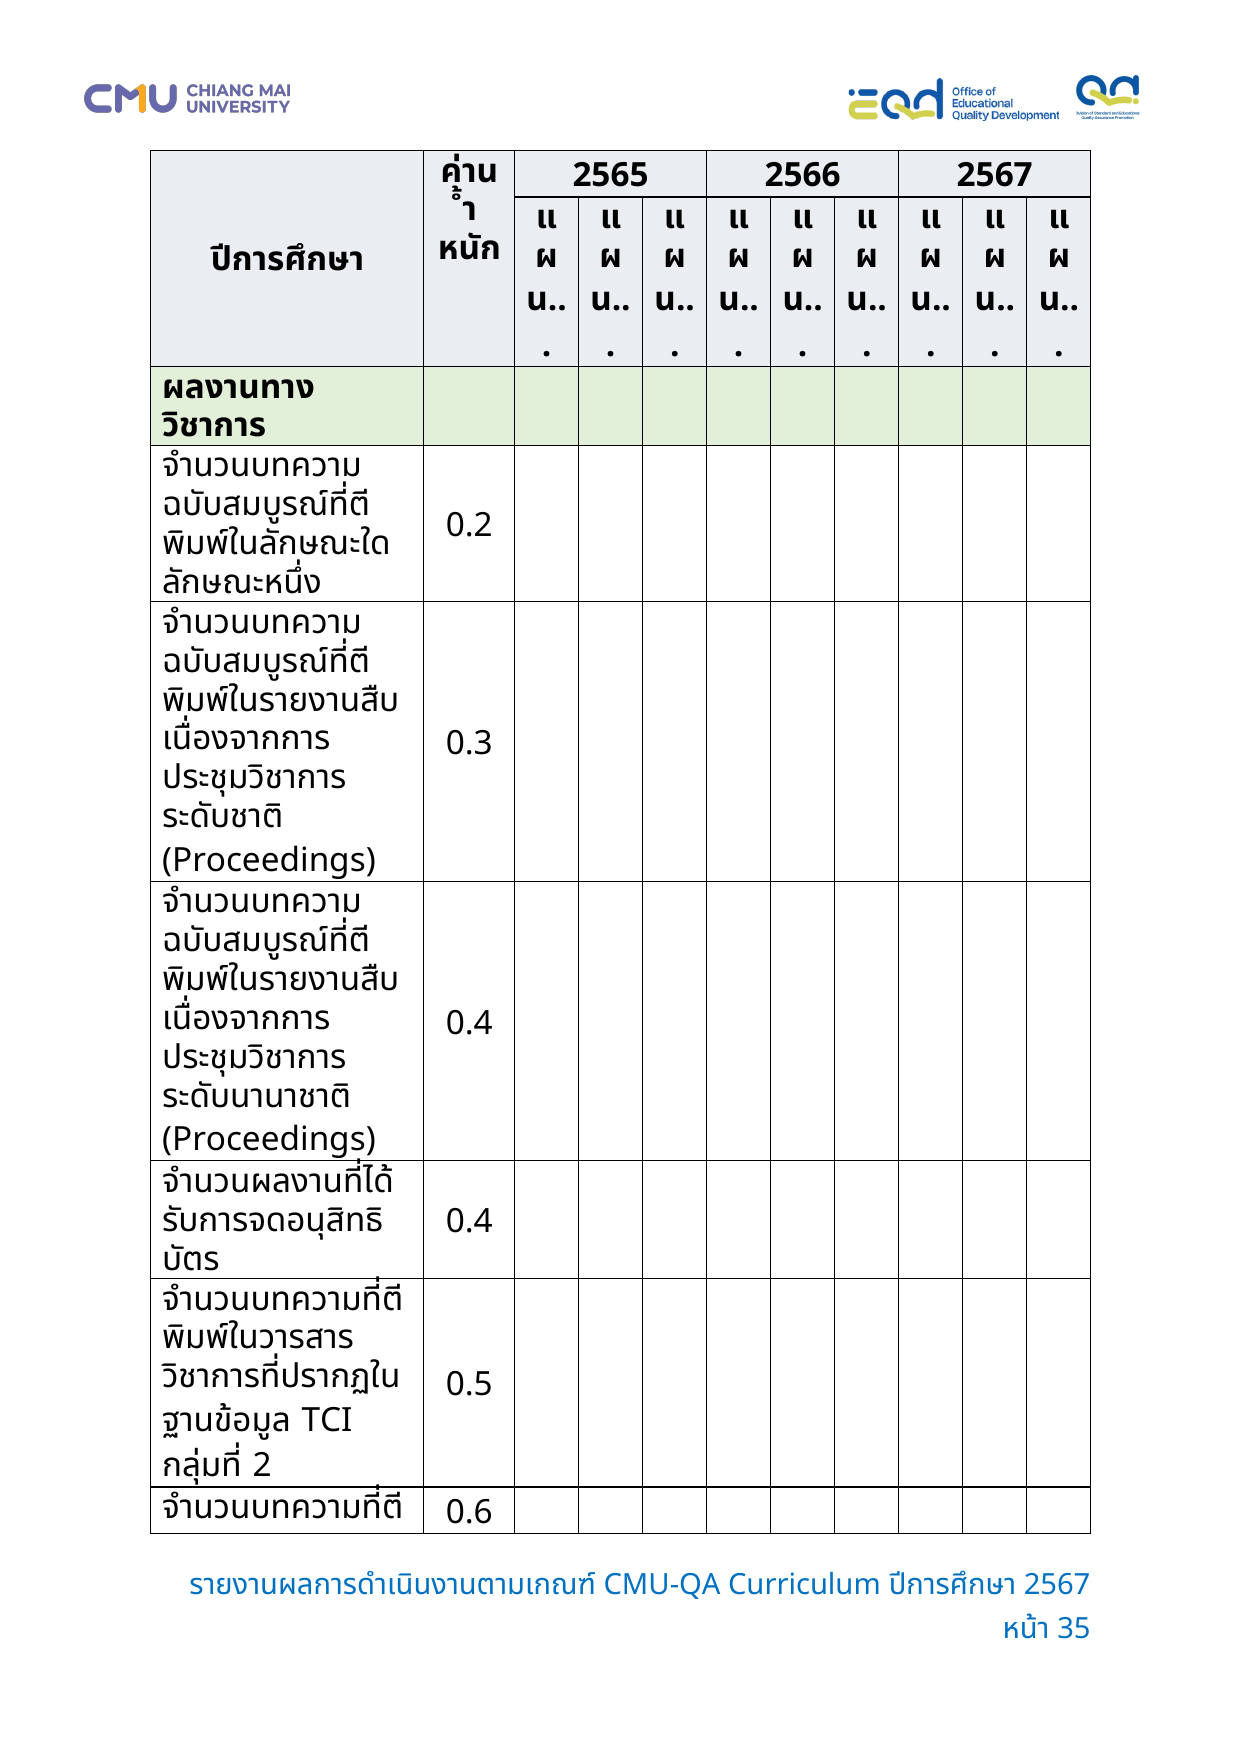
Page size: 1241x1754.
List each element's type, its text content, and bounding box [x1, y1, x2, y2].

table_cell 0.4 [424, 1161, 514, 1278]
table_cell แผน... [579, 198, 642, 366]
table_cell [151, 1488, 423, 1533]
table_cell 0.6 [424, 1488, 514, 1533]
table_cell แผน... [515, 198, 578, 366]
table_cell [707, 1488, 770, 1533]
table_cell จำนวนบทความที่ตีพิมพ์ในวารสารวิชาการที่ปรากฏในฐานข้อมูล TCI กลุ่มที่ 2 [151, 1279, 423, 1486]
table_cell จำนวนบทความฉบับสมบูรณ์ที่ตีพิมพ์ในรายงานสืบเนื่องจากการประชุมวิชาการระดับชาติ (Proceedings) [151, 602, 423, 881]
table_cell [1027, 1161, 1090, 1278]
table_header 2567 [899, 151, 1090, 196]
table_cell [579, 882, 642, 1160]
table_cell [835, 367, 898, 445]
table_cell [1027, 367, 1090, 445]
table_cell [643, 367, 706, 445]
table_cell 0.3 [424, 602, 514, 881]
table_cell [899, 367, 962, 445]
table_cell [707, 446, 770, 601]
table_cell [1027, 1279, 1090, 1486]
table_cell [835, 602, 898, 881]
table_cell [899, 1161, 962, 1278]
table_cell [771, 446, 834, 601]
picture [82, 81, 294, 116]
table_cell [643, 602, 706, 881]
table_cell [835, 882, 898, 1160]
table_cell [963, 1279, 1026, 1486]
table_cell [1027, 446, 1090, 601]
table_cell [1027, 882, 1090, 1160]
table_cell [1027, 602, 1090, 881]
table_cell [515, 1279, 578, 1486]
table_cell [771, 602, 834, 881]
table_cell 0.5 [424, 1279, 514, 1486]
table_cell [707, 882, 770, 1160]
table_cell [579, 1279, 642, 1486]
table_cell [771, 1279, 834, 1486]
table_cell 0.2 [424, 446, 514, 601]
table_cell [963, 1488, 1026, 1533]
table_cell [515, 446, 578, 601]
table_cell [835, 1279, 898, 1486]
table_cell [963, 602, 1026, 881]
table_cell [899, 882, 962, 1160]
table_cell [579, 446, 642, 601]
table_cell [899, 446, 962, 601]
table_cell ผลงานทางวิชาการ [151, 367, 423, 445]
table_cell [963, 882, 1026, 1160]
table_header 2565 [515, 151, 706, 196]
table_cell [707, 1279, 770, 1486]
table_cell [771, 1161, 834, 1278]
table_cell [963, 1161, 1026, 1278]
table_cell [515, 602, 578, 881]
picture [1076, 75, 1140, 120]
table_cell แผน... [899, 198, 962, 366]
table_cell [963, 367, 1026, 445]
table_cell จำนวนบทความฉบับสมบูรณ์ที่ตีพิมพ์ในรายงานสืบเนื่องจากการประชุมวิชาการระดับนานาชาติ (Proceedings) [151, 882, 423, 1160]
table_cell [643, 1161, 706, 1278]
table_cell [771, 367, 834, 445]
table_cell [424, 367, 514, 445]
table_header ปีการศึกษา [151, 151, 423, 366]
table_cell [963, 446, 1026, 601]
table_cell [515, 882, 578, 1160]
table_cell แผน... [963, 198, 1026, 366]
table_cell [707, 602, 770, 881]
table_header ค่าน้ำหนัก [424, 151, 514, 366]
table_cell แผน... [835, 198, 898, 366]
table_cell แผน... [1027, 198, 1090, 366]
table_cell [579, 602, 642, 881]
table_cell [643, 1279, 706, 1486]
table_cell [643, 446, 706, 601]
picture [848, 78, 1059, 121]
table_cell [835, 1161, 898, 1278]
table_cell [643, 1488, 706, 1533]
table_cell [643, 882, 706, 1160]
table_cell แผน... [643, 198, 706, 366]
table_cell แผน... [771, 198, 834, 366]
table_cell [899, 1279, 962, 1486]
table_cell [515, 1488, 578, 1533]
table_cell 0.4 [424, 882, 514, 1160]
table_cell จำนวนบทความฉบับสมบูรณ์ที่ตีพิมพ์ในลักษณะใดลักษณะหนึ่ง [151, 446, 423, 601]
table_cell [835, 446, 898, 601]
table_cell [771, 1488, 834, 1533]
table_cell [771, 882, 834, 1160]
table_cell [1027, 1488, 1090, 1533]
table_cell [579, 367, 642, 445]
table_cell [707, 1161, 770, 1278]
table_cell [899, 602, 962, 881]
table_cell [515, 367, 578, 445]
table_cell [899, 1488, 962, 1533]
table_cell [579, 1488, 642, 1533]
table_header 2566 [707, 151, 898, 196]
table_cell [707, 367, 770, 445]
table_cell [835, 1488, 898, 1533]
table_cell แผน... [707, 198, 770, 366]
table_cell จำนวนผลงานที่ได้รับการจดอนุสิทธิบัตร [151, 1161, 423, 1278]
table_cell [579, 1161, 642, 1278]
table_cell [515, 1161, 578, 1278]
